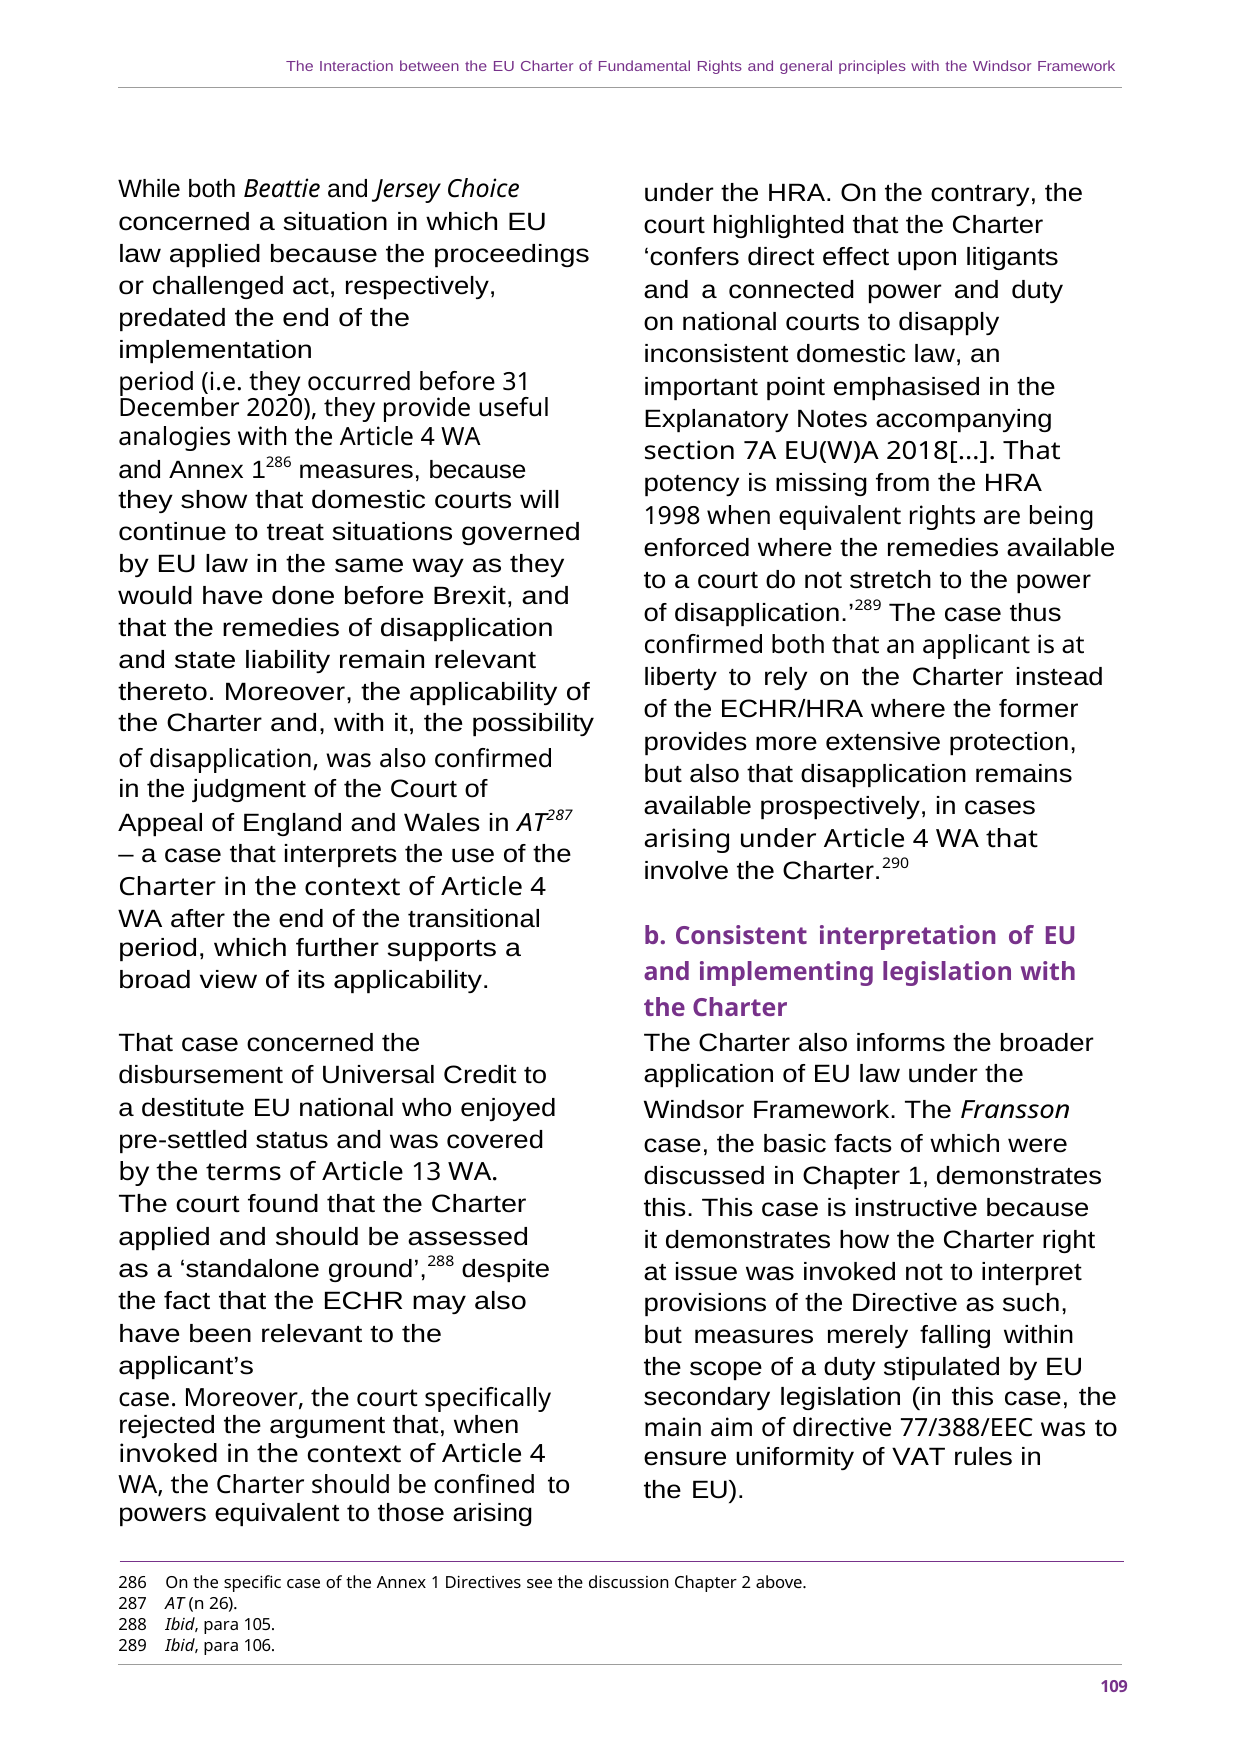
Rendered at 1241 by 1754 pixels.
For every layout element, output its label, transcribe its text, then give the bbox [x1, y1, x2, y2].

text they show that domestic courts will continue to treat situations governed by EU law in the same way as they would have done before Brexit, and that the remedies of disapplication and state liability remain relevant thereto. Moreover, the applicability of the Charter and, with it, the possibility [118, 485, 595, 737]
text the EU). [643, 1475, 1134, 1504]
text That case concerned the disbursement of Universal Credit to a destitute EU national who enjoyed pre-settled status and was covered by the terms of Article 13 WA. [118, 1026, 566, 1187]
list AT (n 26). [118, 1593, 1134, 1614]
text period, which further supports a broad view of its applicability. [118, 933, 583, 994]
text and Annex 1286 measures, because [118, 452, 595, 485]
text secondary legislation (in this case, the main aim of directive 77/388/EEC was to ensure uniformity of VAT rules in [643, 1384, 1117, 1471]
text case. Moreover, the court specifically rejected the argument that, when invoked in the context of Article 4 WA, the Charter should be confined to powers equivalent to those arising [118, 1381, 573, 1527]
text 1998 when equivalent rights are being enforced where the remedies available to a court do not stretch to the power of disapplication.’289 The case thus confirmed both that an applicant is at liberty to rely on the Charter instead of the ECHR/HRA where the former provides more extensive protection, but also that disapplication remains available prospectively, in cases arising under Article 4 WA that involve the Charter.290 [643, 498, 1118, 886]
list On the specific case of the Annex 1 Directives see the discussion Chapter 2 above. [118, 1570, 1134, 1593]
text period (i.e. they occurred before 31 December 2020), they provide useful analogies with the Article 4 WA [118, 367, 595, 452]
text The court found that the Charter applied and should be assessed as a ‘standalone ground’,288 despite the fact that the ECHR may also have been relevant to the applicant’s [118, 1187, 566, 1381]
list Ibid, para 106. [118, 1635, 1134, 1656]
list Ibid, para 105. [118, 1614, 1134, 1635]
text While both Beattie and Jersey Choice concerned a situation in which EU law applied because the proceedings or challenged act, respectively, predated the end of the implementation [118, 170, 595, 364]
text of disapplication, was also confirmed [118, 740, 595, 774]
text in the judgment of the Court of Appeal of England and Wales in AT287 – a case that interprets the use of the Charter in the context of Article 4 WA after the end of the transitional [118, 774, 583, 932]
subtitle Consistent interpretation of EU and implementing legislation with the Charter [643, 918, 1077, 1024]
text under the HRA. On the contrary, the court highlighted that the Charter ‘confers direct effect upon litigants and a connected power and duty on national courts to disapply inconsistent domestic law, an important point emphasised in the Explanatory Notes accompanying section 7A EU(W)A 2018[…]. That potency is missing from the HRA [643, 175, 1088, 498]
text The Charter also informs the broader application of EU law under the Windsor Framework. The Fransson case, the basic facts of which were discussed in Chapter 1, demonstrates this. This case is instructive because it demonstrates how the Charter right at issue was invoked not to interpret provisions of the Directive as such, but measures merely falling within the scope of a duty stipulated by EU [643, 1027, 1105, 1381]
